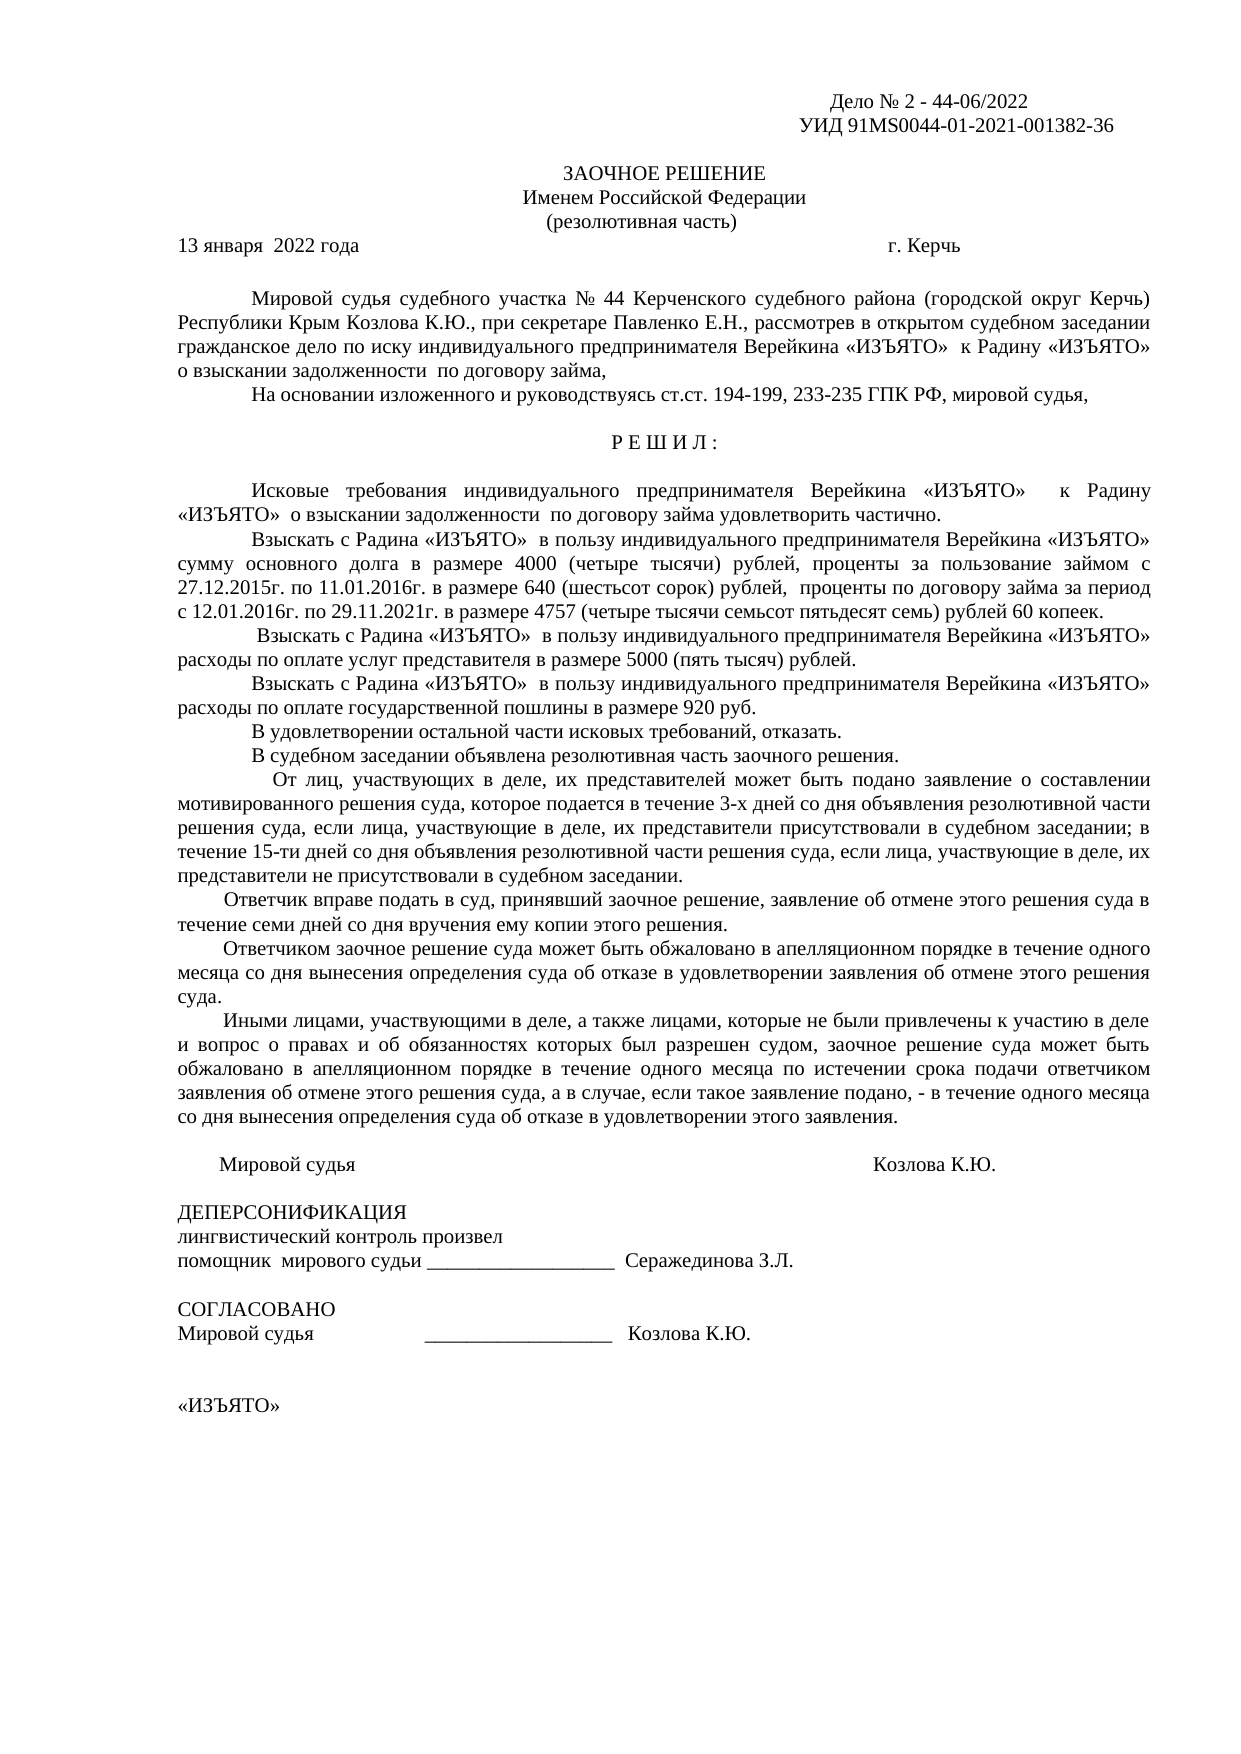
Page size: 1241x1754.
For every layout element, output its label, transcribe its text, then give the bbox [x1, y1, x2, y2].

text «ИЗЪЯТО» [177, 1393, 1152, 1417]
text Иными лицами, участвующими в деле, а также лицами, которые не были привлечены к участию в деле и вопрос о правах и об обязанностях которых был разрешен судом, заочное решение суда может быть обжаловано в апелляционном порядке в течение одного месяца по истечении срока подачи ответчиком заявления об отмене этого решения суда, а в случае, если такое заявление подано, - в течение одного месяца со дня вынесения определения суда об отказе в удовлетворении этого заявления. [177, 1008, 1152, 1128]
title ЗАОЧНОЕ РЕШЕНИЕ [177, 161, 1152, 185]
text (резолютивная часть) [177, 209, 1152, 233]
text В судебном заседании объявлена резолютивная часть заочного решения. [177, 743, 1152, 767]
text Мировой судья Козлова К.Ю. [177, 1152, 1152, 1176]
text ДЕПЕРСОНИФИКАЦИЯ [177, 1200, 1152, 1224]
text Взыскать с Радина «ИЗЪЯТО» в пользу индивидуального предпринимателя Верейкина «ИЗЪЯТО» сумму основного долга в размере 4000 (четыре тысячи) рублей, проценты за пользование займом с 27.12.2015г. по 11.01.2016г. в размере 640 (шестьсот сорок) рублей, проценты по договору займа за период с 12.01.2016г. по 29.11.2021г. в размере 4757 (четыре тысячи семьсот пятьдесят семь) рублей 60 копеек. [177, 526, 1152, 623]
title Дело № 2 - 44-06/2022 [767, 89, 1152, 113]
text Исковые требования индивидуального предпринимателя Верейкина «ИЗЪЯТО» к Радину «ИЗЪЯТО» о взыскании задолженности по договору займа удовлетворить частично. [177, 478, 1152, 526]
text Мировой судья судебного участка № 44 Керченского судебного района (городской округ Керчь) Республики Крым Козлова К.Ю., при секретаре Павленко Е.Н., рассмотрев в открытом судебном заседании гражданское дело по иску индивидуального предпринимателя Верейкина «ИЗЪЯТО» к Радину «ИЗЪЯТО» о взыскании задолженности по договору займа, [177, 286, 1152, 382]
text лингвистический контроль произвел [177, 1224, 1152, 1248]
text 13 января 2022 года г. Керчь [177, 233, 1152, 257]
text В удовлетворении остальной части исковых требований, отказать. [177, 719, 1152, 743]
text На основании изложенного и руководствуясь ст.ст. 194-199, 233-235 ГПК РФ, мировой судья, [177, 382, 1152, 406]
text От лиц, участвующих в деле, их представителей может быть подано заявление о составлении мотивированного решения суда, которое подается в течение 3-х дней со дня объявления резолютивной части решения суда, если лица, участвующие в деле, их представители присутствовали в судебном заседании; в течение 15-ти дней со дня объявления резолютивной части решения суда, если лица, участвующие в деле, их представители не присутствовали в судебном заседании. [177, 767, 1152, 887]
title УИД 91MS0044-01-2021-001382-36 [767, 113, 1152, 137]
subtitle Именем Российской Федерации [177, 185, 1152, 209]
text Мировой судья __________________ Козлова К.Ю. [177, 1321, 1152, 1344]
text Взыскать с Радина «ИЗЪЯТО» в пользу индивидуального предпринимателя Верейкина «ИЗЪЯТО» расходы по оплате государственной пошлины в размере 920 руб. [177, 671, 1152, 719]
text помощник мирового судьи __________________ Серажединова З.Л. [177, 1248, 1152, 1272]
text Р Е Ш И Л : [177, 430, 1152, 454]
text Ответчиком заочное решение суда может быть обжаловано в апелляционном порядке в течение одного месяца со дня вынесения определения суда об отказе в удовлетворении заявления об отмене этого решения суда. [177, 936, 1152, 1008]
text Взыскать с Радина «ИЗЪЯТО» в пользу индивидуального предпринимателя Верейкина «ИЗЪЯТО» расходы по оплате услуг представителя в размере 5000 (пять тысяч) рублей. [177, 623, 1152, 671]
text СОГЛАСОВАНО [177, 1296, 1152, 1321]
text Ответчик вправе подать в суд, принявший заочное решение, заявление об отмене этого решения суда в течение семи дней со дня вручения ему копии этого решения. [177, 887, 1152, 936]
